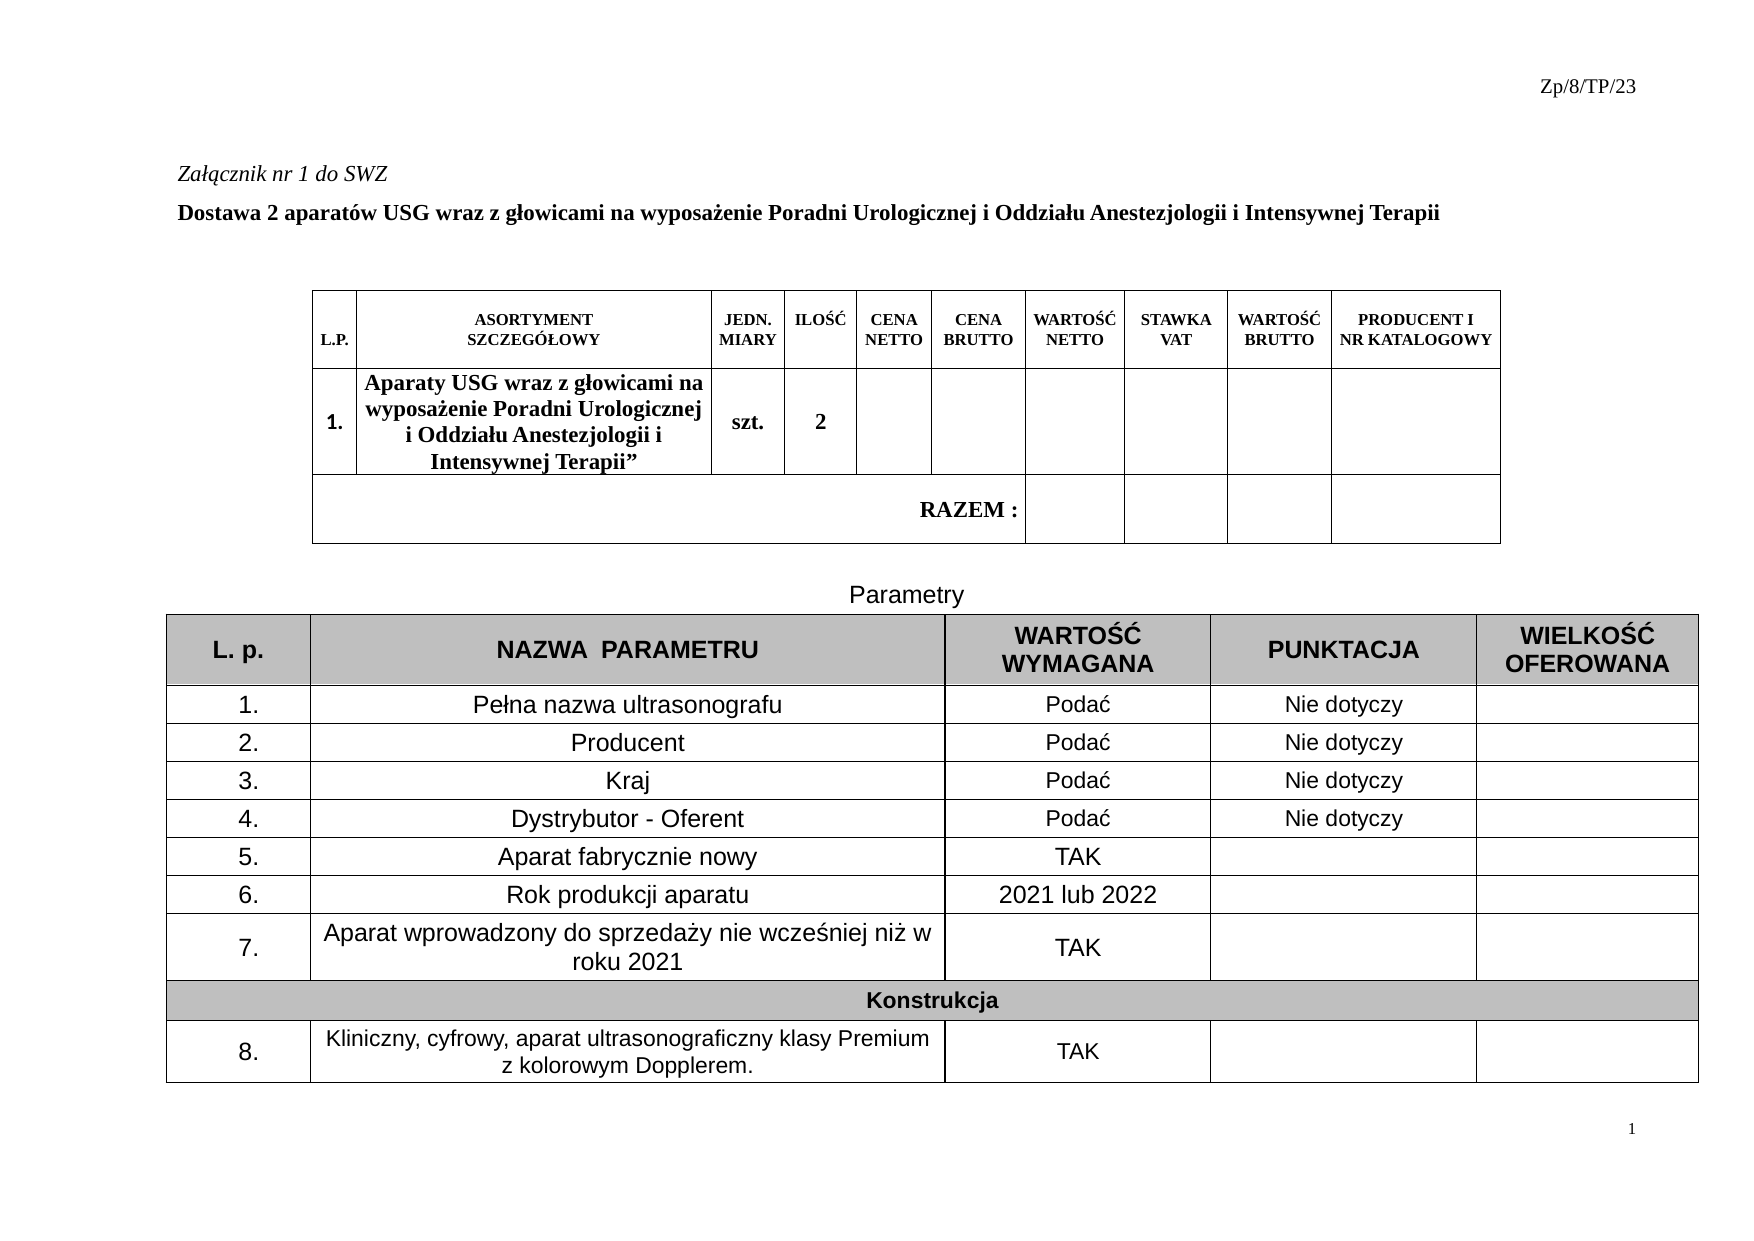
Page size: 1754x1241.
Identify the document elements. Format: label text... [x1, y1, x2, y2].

table_cell [1211, 1021, 1476, 1082]
table_header WARTOŚĆ BRUTTO [1228, 291, 1331, 368]
table_cell [1477, 838, 1698, 875]
table_cell [1211, 838, 1476, 875]
table_cell [167, 686, 310, 723]
table_cell Nie dotyczy [1211, 800, 1476, 837]
table_cell [167, 800, 310, 837]
table_cell [1211, 914, 1476, 980]
table_cell szt. [712, 369, 784, 474]
table_cell [167, 914, 310, 980]
table_cell Podać [946, 724, 1210, 761]
table_cell TAK [946, 914, 1210, 980]
table_cell Konstrukcja [167, 981, 1698, 1020]
table_cell [167, 762, 310, 799]
table_cell Aparat wprowadzony do sprzedaży nie wcześniej niż w roku 2021 [311, 914, 944, 980]
table_cell [167, 876, 310, 913]
table_header CENA BRUTTO [932, 291, 1025, 368]
table_cell [167, 838, 310, 875]
table_cell Pełna nazwa ultrasonografu [311, 686, 944, 723]
table_cell [857, 369, 931, 474]
table_cell [1026, 369, 1124, 474]
table_cell 1. [313, 369, 356, 474]
table_header PUNKTACJA [1211, 615, 1476, 684]
table_cell Rok produkcji aparatu [311, 876, 944, 913]
table_cell Podać [946, 762, 1210, 799]
table_cell [1026, 475, 1124, 543]
table_cell [1477, 876, 1698, 913]
table_cell Podać [946, 800, 1210, 837]
table_cell Nie dotyczy [1211, 724, 1476, 761]
table_cell TAK [946, 838, 1210, 875]
table_cell [1332, 475, 1500, 543]
table_header JEDN.MIARY [712, 291, 784, 368]
table_cell Kliniczny, cyfrowy, aparat ultrasonograficzny klasy Premium z kolorowym Dopplerem. [311, 1021, 944, 1082]
table_cell [167, 1021, 310, 1082]
table_cell [1477, 762, 1698, 799]
table_cell Producent [311, 724, 944, 761]
table_header NAZWA PARAMETRU [311, 615, 944, 684]
table_cell Dystrybutor - Oferent [311, 800, 944, 837]
table_cell 2 [785, 369, 856, 474]
text Dostawa 2 aparatów USG wraz z głowicami na wyposażenie Poradni Urologicznej i Oddziału Anestezjologii i Intensywnej Terapii [177, 199, 1636, 225]
table_cell Podać [946, 686, 1210, 723]
table_cell Kraj [311, 762, 944, 799]
table_header WARTOŚĆ WYMAGANA [946, 615, 1210, 684]
table_header STAWKA VAT [1125, 291, 1227, 368]
table_header WARTOŚĆ NETTO [1026, 291, 1124, 368]
table_header L. p. [167, 615, 310, 684]
table_cell Aparaty USG wraz z głowicami na wyposażenie Poradni Urologicznej i Oddziału Anestezjologii i Intensywnej Terapii” [357, 369, 711, 474]
table_cell [1228, 475, 1331, 543]
text Załącznik nr 1 do SWZ [177, 160, 1636, 187]
table_cell [1332, 369, 1500, 474]
table_header L.P. [313, 291, 356, 368]
table_cell [932, 369, 1025, 474]
table_cell TAK [946, 1021, 1210, 1082]
table_header ILOŚĆ [785, 291, 856, 368]
table_cell [1228, 369, 1331, 474]
table_cell [1125, 475, 1227, 543]
table_cell [167, 724, 310, 761]
table_cell [1477, 724, 1698, 761]
table_cell 2021 lub 2022 [946, 876, 1210, 913]
table_cell RAZEM : [313, 475, 1025, 543]
table_cell [1477, 914, 1698, 980]
table_cell [1477, 1021, 1698, 1082]
table_cell Nie dotyczy [1211, 686, 1476, 723]
table_cell [1477, 800, 1698, 837]
table_header CENA NETTO [857, 291, 931, 368]
text Parametry [177, 581, 1636, 609]
table_cell Nie dotyczy [1211, 762, 1476, 799]
table_cell Aparat fabrycznie nowy [311, 838, 944, 875]
table_cell [1477, 686, 1698, 723]
table_cell [1125, 369, 1227, 474]
table_cell [1211, 876, 1476, 913]
table_header PRODUCENT I NR KATALOGOWY [1332, 291, 1500, 368]
table_header WIELKOŚĆ OFEROWANA [1477, 615, 1698, 684]
table_header ASORTYMENT SZCZEGÓŁOWY [357, 291, 711, 368]
